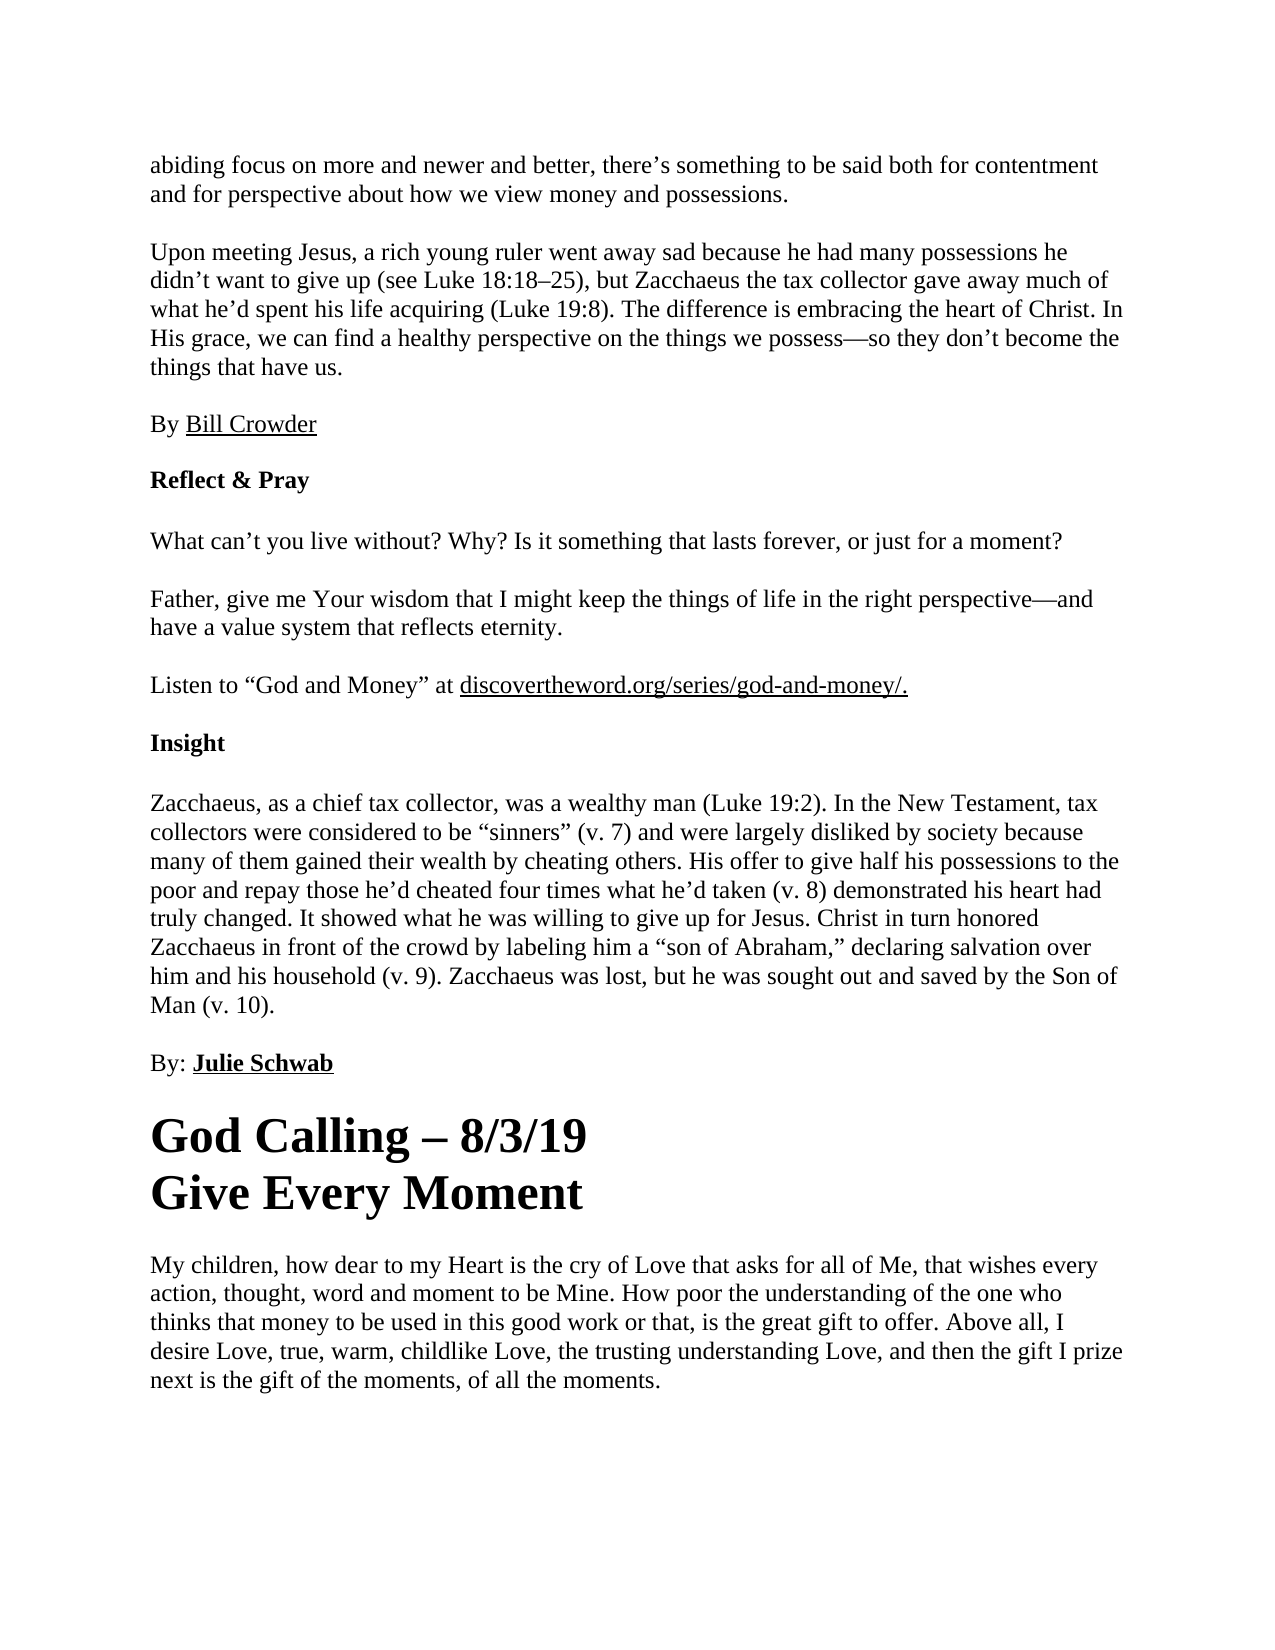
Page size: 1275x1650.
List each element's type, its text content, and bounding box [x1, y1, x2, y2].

text Zacchaeus, as a chief tax collector, was a wealthy man (Luke 19:2). In the New Testament, tax collectors were considered to be “sinners” (v. 7) and were largely disliked by society because many of them gained their wealth by cheating others. His offer to give half his possessions to the poor and repay those he’d cheated four times what he’d taken (v. 8) demonstrated his heart had truly changed. It showed what he was willing to give up for Jesus. Christ in turn honored Zacchaeus in front of the crowd by labeling him a “son of Abraham,” declaring salvation over him and his household (v. 9). Zacchaeus was lost, but he was sought out and saved by the Son of Man (v. 10). [150, 788, 1125, 1018]
text Father, give me Your wisdom that I might keep the things of life in the right perspective—and have a value system that reflects eternity. [150, 584, 1125, 641]
subtitle God Calling – 8/3/19 [150, 1106, 1125, 1163]
text What can’t you live without? Why? Is it something that lasts forever, or just for a moment? [150, 526, 1125, 554]
subtitle Reflect & Pray [150, 466, 1125, 494]
text Upon meeting Jesus, a rich young ruler went away sad because he had many possessions he didn’t want to give up (see Luke 18:18–25), but Zacchaeus the tax collector gave away much of what he’d spent his life acquiring (Luke 19:8). The difference is embracing the heart of Christ. In His grace, we can find a healthy perspective on the things we possess—so they don’t become the things that have us. [150, 237, 1125, 380]
subtitle Insight [150, 728, 1125, 757]
text By Bill Crowder [150, 409, 1125, 438]
text My children, how dear to my Heart is the cry of Love that asks for all of Me, that wishes every action, thought, word and moment to be Mine. How poor the understanding of the one who thinks that money to be used in this good work or that, is the great gift to offer. Above all, I desire Love, true, warm, childlike Love, the trusting understanding Love, and then the gift I prize next is the gift of the moments, of all the moments. [150, 1250, 1125, 1393]
text Listen to “God and Money” at discovertheword.org/series/god-and-money/. [150, 670, 1125, 699]
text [150, 150, 1125, 207]
text By: Julie Schwab [150, 1048, 1125, 1076]
subtitle Give Every Moment [150, 1163, 1125, 1221]
